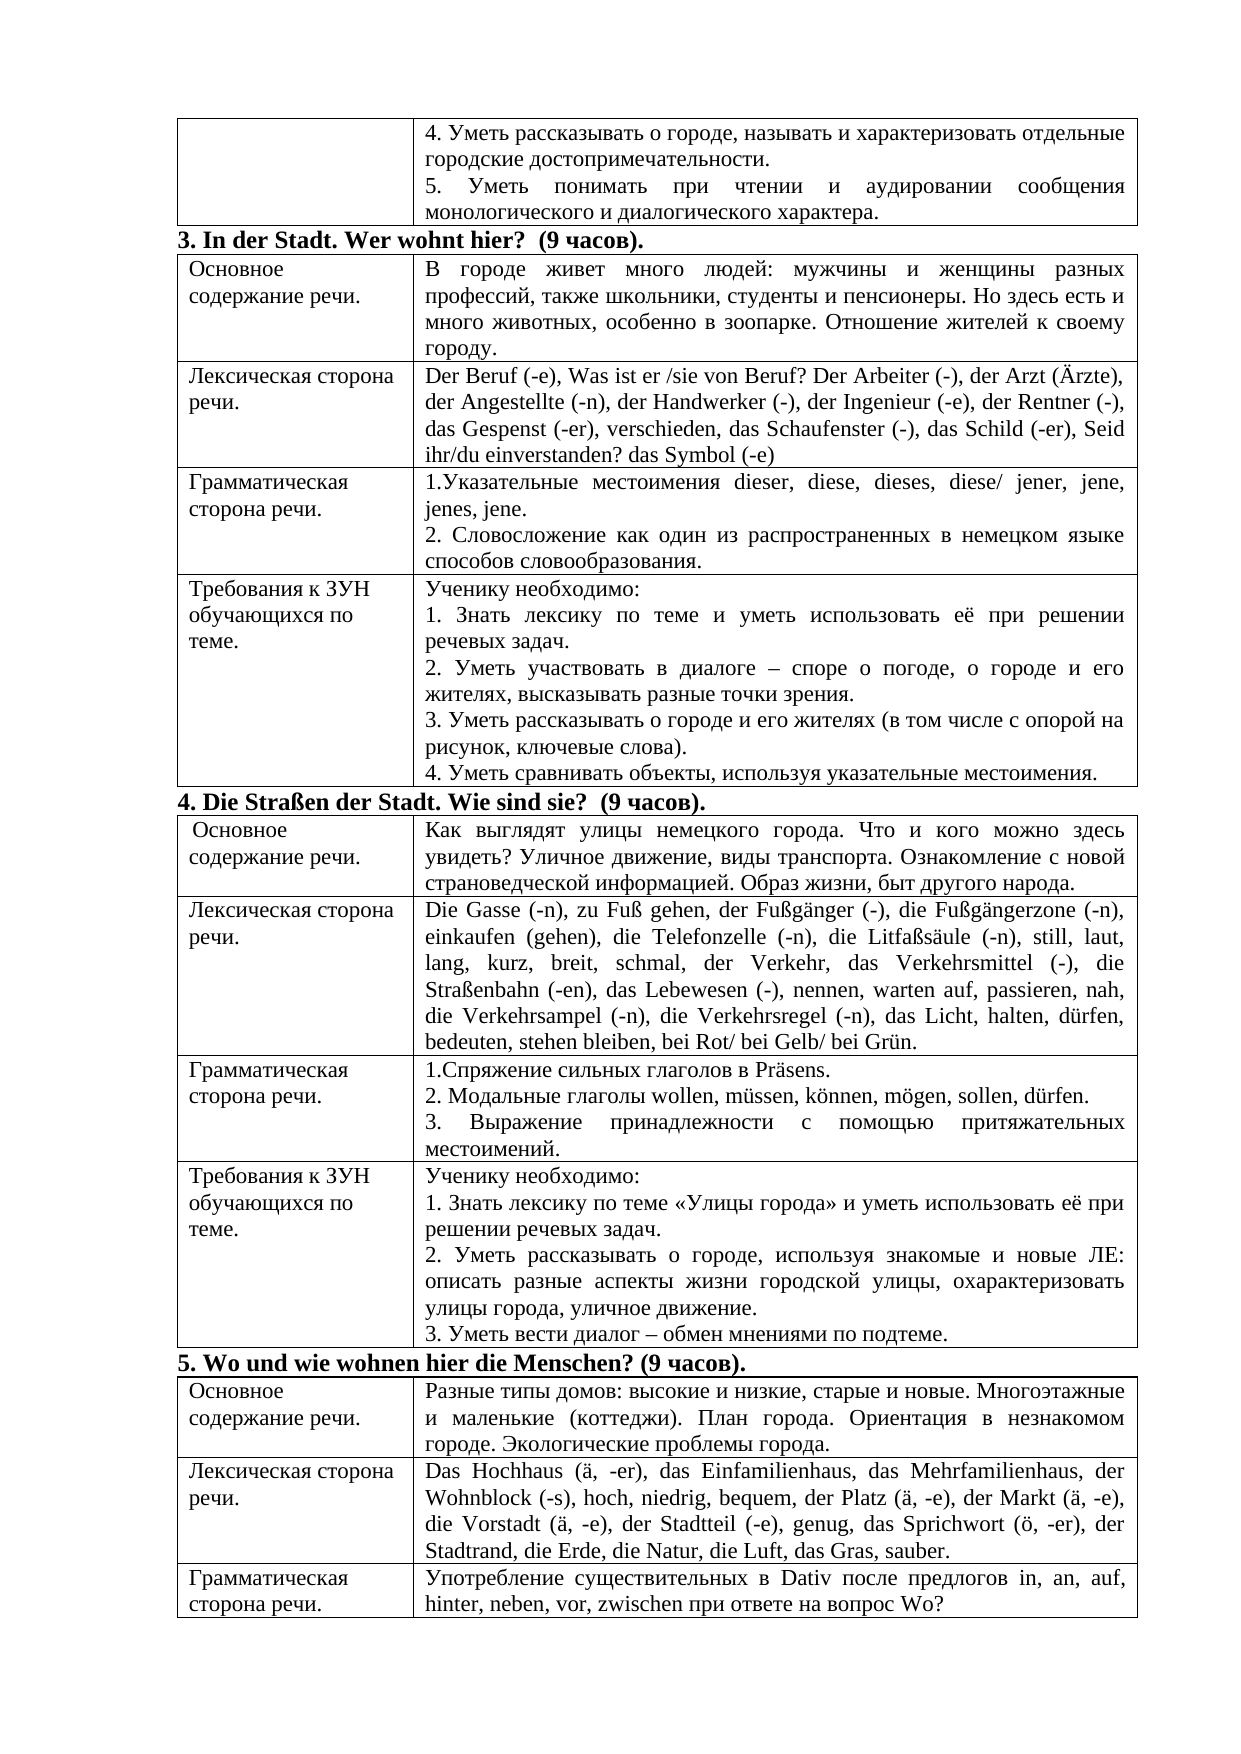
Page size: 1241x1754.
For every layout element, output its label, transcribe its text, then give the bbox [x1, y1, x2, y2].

table_header В городе живет много людей: мужчины и женщины разных профессий, также школьники, студенты и пенсионеры. Но здесь есть и много животных, особенно в зоопарке. Отношение жителей к своему городу. [414, 255, 1137, 361]
table_cell 1.Спряжение сильных глаголов в Präsens. 2. Модальные глаголы wollen, müssen, können, mögen, sollen, dürfen. 3. Выражение принадлежности с помощью притяжательных местоимений. [414, 1056, 1137, 1161]
table_cell Требования к ЗУН обучающихся по теме. [178, 1162, 413, 1347]
table_cell Der Beruf (-e), Was ist er /sie von Beruf? Der Arbeiter (-), der Arzt (Ärzte), der Angestellte (-n), der Handwerker (-), der Ingenieur (-e), der Rentner (-), das Gespenst (-er), verschieden, das Schaufenster (-), das Schild (-er), Seid ihr/du einverstanden? das Symbol (-e) [414, 362, 1137, 467]
table_cell Лексическая сторона речи. [178, 1458, 413, 1563]
table_cell Ученику необходимо: 1. Знать лексику по теме «Улицы города» и уметь использовать её при решении речевых задач. 2. Уметь рассказывать о городе, используя знакомые и новые ЛЕ: описать разные аспекты жизни городской улицы, охарактеризовать улицы города, уличное движение. 3. Уметь вести диалог – обмен мнениями по подтеме. [414, 1162, 1137, 1347]
table_header Как выглядят улицы немецкого города. Что и кого можно здесь увидеть? Уличное движение, виды транспорта. Ознакомление с новой страноведческой информацией. Образ жизни, быт другого народа. [414, 816, 1137, 896]
text 4. Die Straßen der Stadt. Wie sind sie? (9 часов). [177, 787, 1152, 815]
table_cell Употребление существительных в Dativ после предлогов in, an, auf, hinter, neben, vor, zwischen при ответе на вопрос Wo? [414, 1564, 1137, 1617]
table_cell Ученику необходимо: 1. Знать лексику по теме и уметь использовать её при решении речевых задач. 2. Уметь участвовать в диалоге – споре о погоде, о городе и его жителях, высказывать разные точки зрения. 3. Уметь рассказывать о городе и его жителях (в том числе с опорой на рисунок, ключевые слова). 4. Уметь сравнивать объекты, используя указательные местоимения. [414, 575, 1137, 786]
table_cell Die Gasse (-n), zu Fuß gehen, der Fußgänger (-), die Fußgängerzone (-n), einkaufen (gehen), die Telefonzelle (-n), die Litfaßsäule (-n), still, laut, lang, kurz, breit, schmal, der Verkehr, das Verkehrsmittel (-), die Straßenbahn (-en), das Lebewesen (-), nennen, warten auf, passieren, nah, die Verkehrsampel (-n), die Verkehrsregel (-n), das Licht, halten, dürfen, bedeuten, stehen bleiben, bei Rot/ bei Gelb/ bei Grün. [414, 897, 1137, 1055]
table_cell Грамматическая сторона речи. [178, 1056, 413, 1161]
table_header Основное содержание речи. [178, 816, 413, 896]
table_cell Грамматическая сторона речи. [178, 1564, 413, 1617]
table_cell 1.Указательные местоимения dieser, diese, dieses, diese/ jener, jene, jenes, jene. 2. Словосложение как один из распространенных в немецком языке способов словообразования. [414, 468, 1137, 574]
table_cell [178, 119, 413, 224]
table_cell Грамматическая сторона речи. [178, 468, 413, 574]
table_header Основное содержание речи. [178, 1378, 413, 1457]
table_header Основное содержание речи. [178, 255, 413, 361]
table_header Разные типы домов: высокие и низкие, старые и новые. Многоэтажные и маленькие (коттеджи). План города. Ориентация в незнакомом городе. Экологические проблемы города. [414, 1378, 1137, 1457]
text 5. Wo und wie wohnen hier die Menschen? (9 часов). [177, 1348, 1152, 1376]
table_cell Требования к ЗУН обучающихся по теме. [178, 575, 413, 786]
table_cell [414, 119, 1137, 224]
text 3. In der Stadt. Wer wohnt hier? (9 часов). [177, 226, 1152, 254]
table_cell Лексическая сторона речи. [178, 362, 413, 467]
table_cell Лексическая сторона речи. [178, 897, 413, 1055]
table_cell Das Hochhaus (ä, -er), das Einfamilienhaus, das Mehrfamilienhaus, der Wohnblock (-s), hoch, niedrig, bequem, der Platz (ä, -e), der Markt (ä, -e), die Vorstadt (ä, -e), der Stadtteil (-e), genug, das Sprichwort (ö, -er), der Stadtrand, die Erde, die Natur, die Luft, das Gras, sauber. [414, 1458, 1137, 1563]
